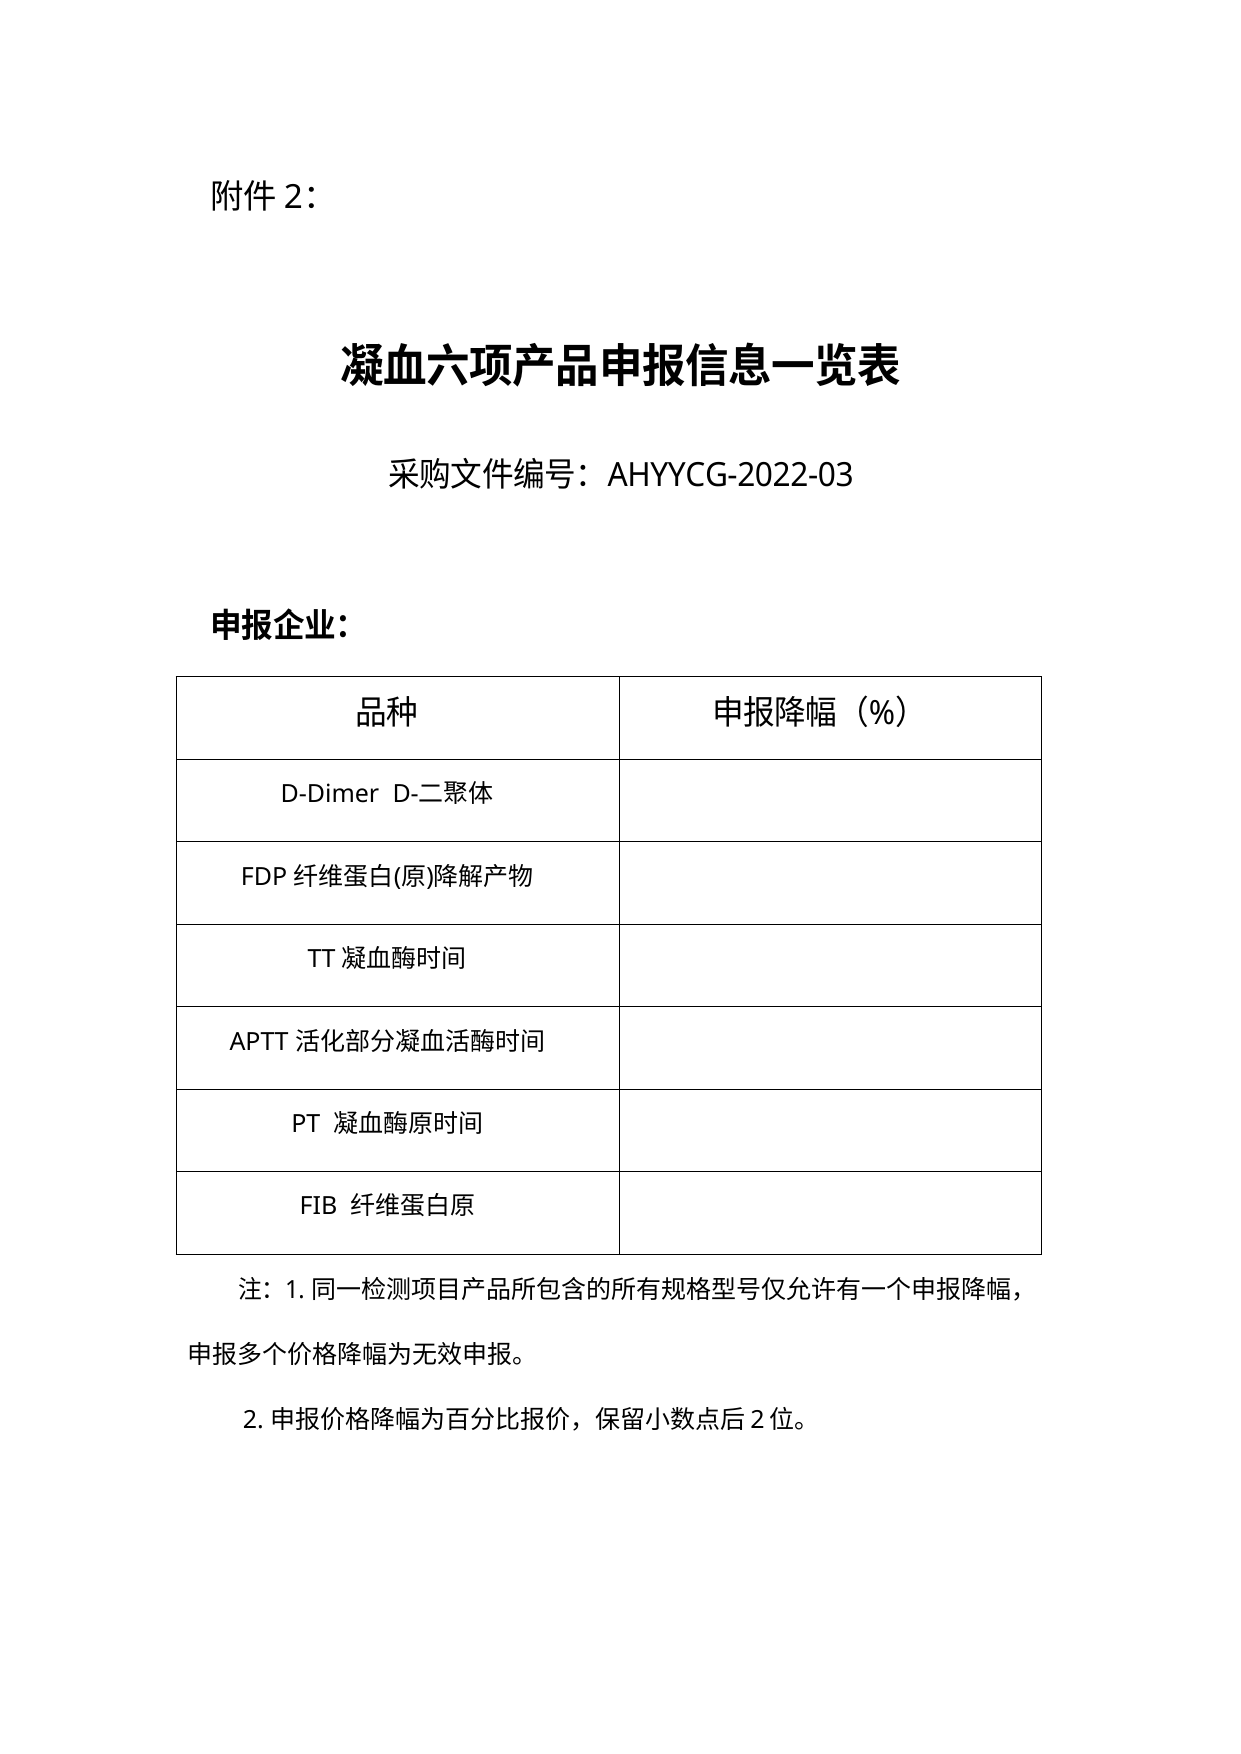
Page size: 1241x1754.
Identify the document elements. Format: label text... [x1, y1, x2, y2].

table_cell [620, 1090, 1041, 1171]
table_cell [620, 1172, 1041, 1254]
text 凝血六项产品申报信息一览表 [210, 314, 1031, 411]
table_cell [620, 1007, 1041, 1089]
table_header 申报降幅（%） [620, 677, 1041, 759]
table_header 品种 [177, 677, 619, 759]
text 附件2： [210, 162, 1031, 227]
table_cell PT 凝血酶原时间 [177, 1090, 619, 1171]
table_cell FDP 纤维蛋白(原)降解产物 [177, 842, 619, 924]
table_cell [620, 925, 1041, 1006]
text 注：1. 同一检测项目产品所包含的所有规格型号仅允许有一个申报降幅，申报多个价格降幅为无效申报。 [187, 1255, 1053, 1385]
table_cell [620, 842, 1041, 924]
text 2. 申报价格降幅为百分比报价，保留小数点后2位。 [187, 1385, 1053, 1450]
table_cell APTT 活化部分凝血活酶时间 [177, 1007, 619, 1089]
text 申报企业： [210, 591, 1031, 656]
table_cell TT 凝血酶时间 [177, 925, 619, 1006]
table_cell D-Dimer D-二聚体 [177, 760, 619, 841]
text 采购文件编号：AHYYCG-2022-03 [210, 440, 1031, 505]
table_cell FIB 纤维蛋白原 [177, 1172, 619, 1254]
table_cell [620, 760, 1041, 841]
